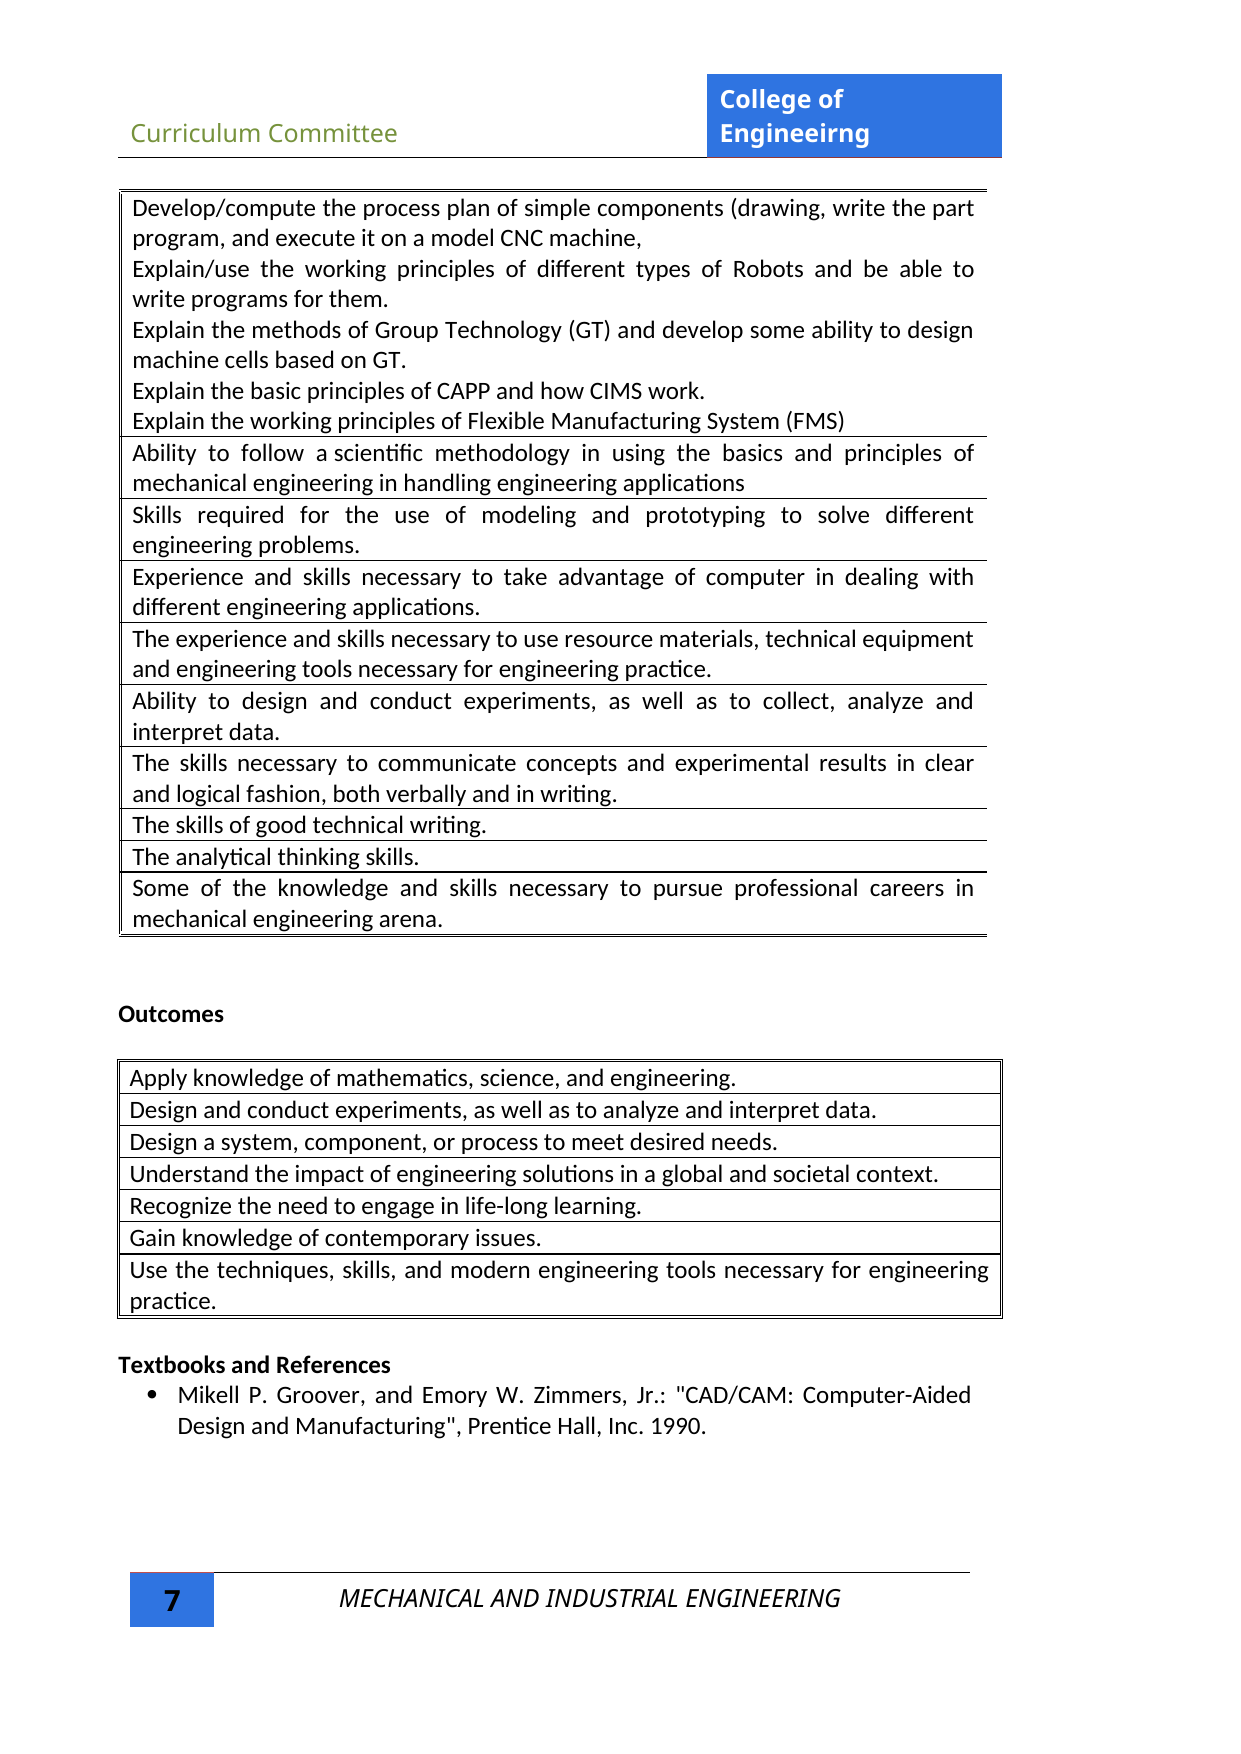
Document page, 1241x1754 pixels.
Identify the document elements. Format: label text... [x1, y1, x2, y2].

table_cell Understand the impact of engineering solutions in a global and societal context. [120, 1158, 1000, 1189]
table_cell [121, 192, 987, 436]
table_header Apply knowledge of mathematics, science, and engineering. [120, 1062, 1000, 1092]
table_cell Design and conduct experiments, as well as to analyze and interpret data. [120, 1094, 1000, 1124]
table_cell Skills required for the use of modeling and prototyping to solve different engineering problems. [122, 499, 987, 560]
table_cell The analytical thinking skills. [122, 841, 987, 871]
table_cell Use the techniques, skills, and modern engineering tools necessary for engineering practice. [120, 1255, 1000, 1315]
table_cell Design a system, component, or process to meet desired needs. [120, 1126, 1000, 1157]
table_cell Recognize the need to engage in life-long learning. [120, 1190, 1000, 1221]
text Outcomes [118, 998, 1002, 1028]
list Mikell P. Groover, and Emory W. Zimmers, Jr.: "CAD/CAM: Computer-Aided Design and Manufacturing", Prentice Hall, Inc. 1990. [148, 1379, 972, 1441]
table_cell Experience and skills necessary to take advantage of computer in dealing with different engineering applications. [122, 561, 987, 622]
table_cell Gain knowledge of contemporary issues. [120, 1222, 1000, 1253]
table_cell Ability to design and conduct experiments, as well as to collect, analyze and interpret data. [122, 685, 987, 746]
table_cell Some of the knowledge and skills necessary to pursue professional careers in mechanical engineering arena. [121, 873, 987, 933]
table_cell The skills necessary to communicate concepts and experimental results in clear and logical fashion, both verbally and in writing. [122, 747, 987, 808]
table_cell The skills of good technical writing. [122, 809, 987, 840]
table_cell Ability to follow a scientific methodology in using the basics and principles of mechanical engineering in handling engineering applications [122, 437, 987, 498]
table_cell The experience and skills necessary to use resource materials, technical equipment and engineering tools necessary for engineering practice. [122, 623, 987, 684]
text Textbooks and References [118, 1349, 1002, 1379]
